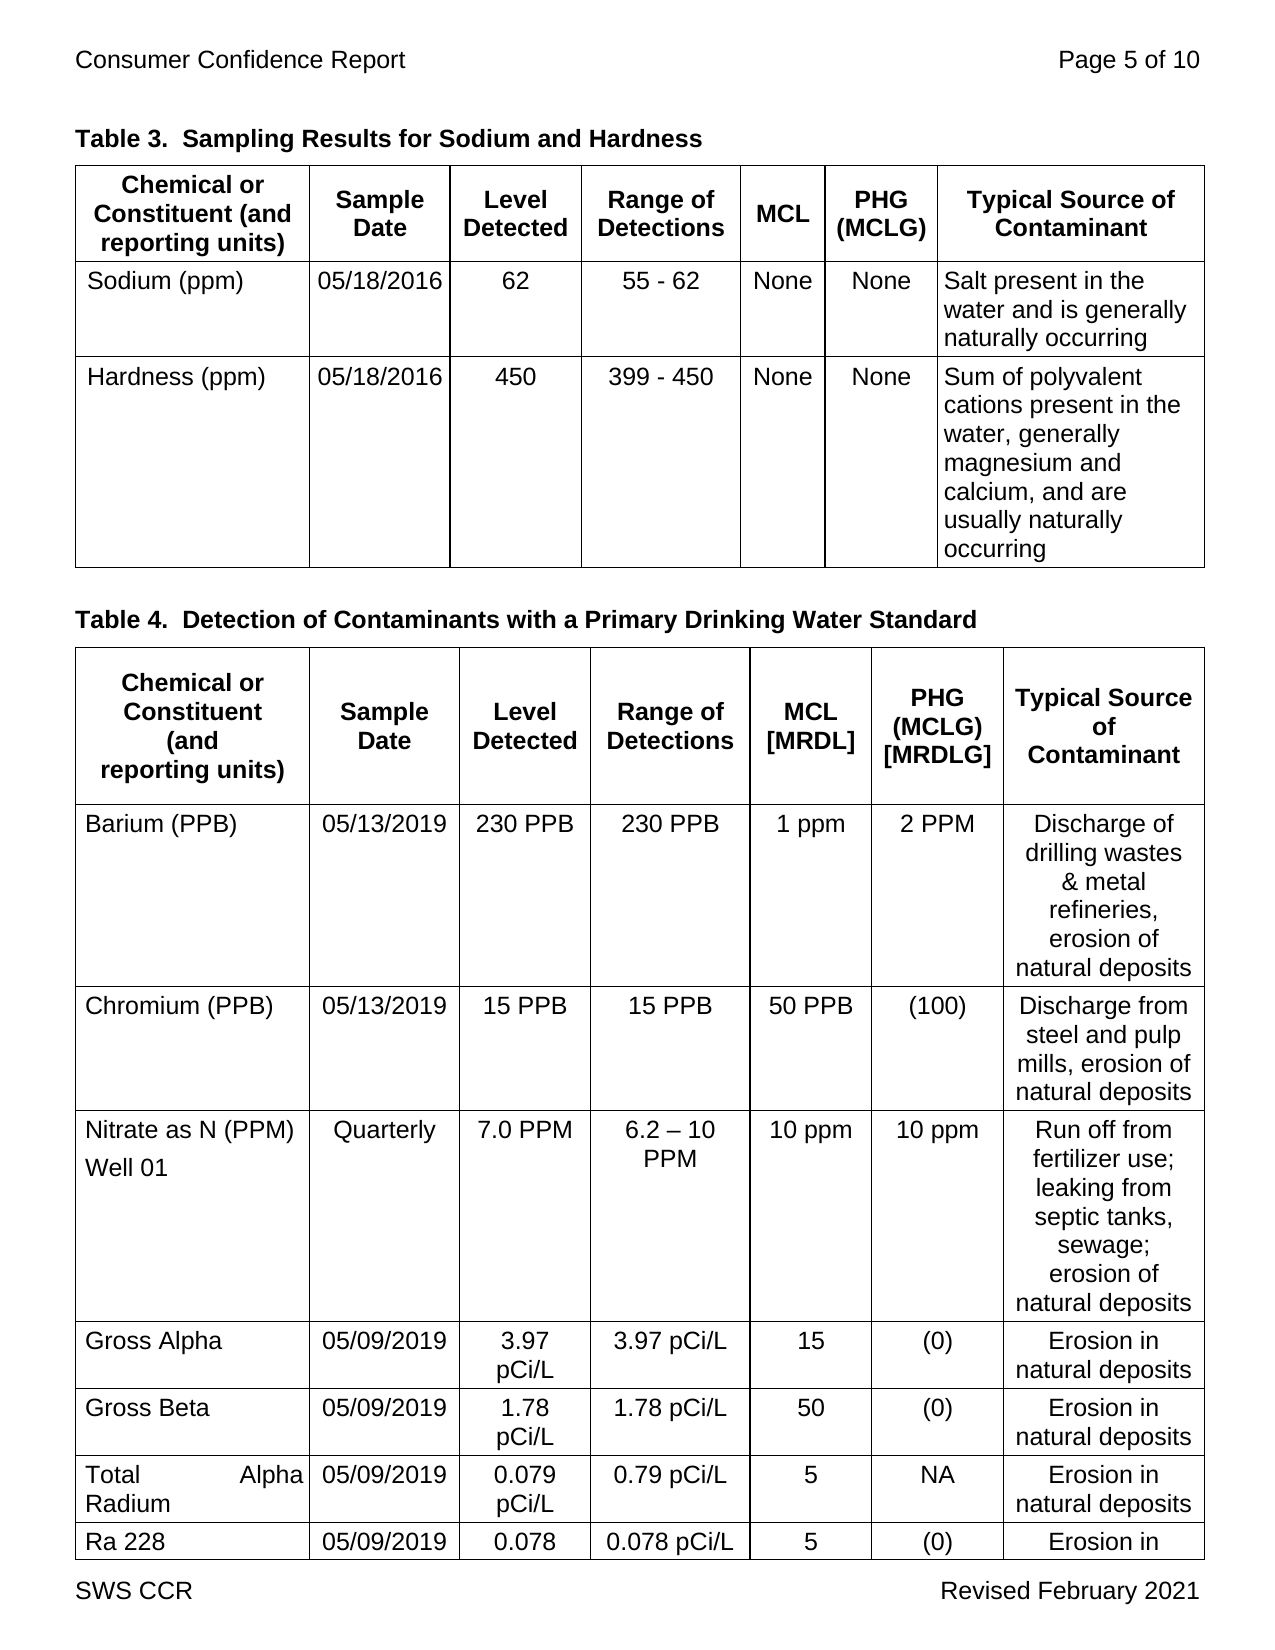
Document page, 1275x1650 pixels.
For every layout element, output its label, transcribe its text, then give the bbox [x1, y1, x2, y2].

table_cell Sum of polyvalent cations present in the water, generally magnesium and calcium, and are usually naturally occurring [938, 357, 1204, 567]
table_header Range of Detections [582, 166, 740, 261]
table_cell 55 - 62 [582, 262, 740, 356]
table_cell 0.79 pCi/L [591, 1456, 749, 1522]
table_header PHG (MCLG) [MRDLG] [872, 648, 1003, 804]
table_cell 10 ppm [751, 1111, 871, 1321]
table_cell Total Alpha Radium [76, 1456, 309, 1522]
table_header MCL [MRDL] [751, 648, 871, 804]
table_cell 50 PPB [751, 987, 871, 1110]
table_cell Barium (PPB) [76, 805, 309, 986]
table_cell 5 [751, 1456, 871, 1522]
table_header Level Detected [451, 166, 581, 261]
table_header MCL [741, 166, 824, 261]
table_cell 1 ppm [751, 805, 871, 986]
table_cell NA [872, 1456, 1003, 1522]
table_cell 15 [751, 1322, 871, 1388]
table_cell 3.97 pCi/L [460, 1322, 590, 1388]
table_cell 05/18/2016 [310, 262, 449, 356]
table_cell 450 [451, 357, 581, 567]
table_cell Run off from fertilizer use; leaking from septic tanks, sewage; erosion of natural deposits [1004, 1111, 1204, 1321]
table_cell Gross Beta [76, 1389, 309, 1455]
text Table 3. Sampling Results for Sodium and Hardness [75, 124, 1200, 152]
table_header Typical Source of Contaminant [938, 166, 1204, 261]
table_cell 05/09/2019 [310, 1523, 459, 1559]
table_cell (0) [872, 1389, 1003, 1455]
table_cell None [826, 357, 937, 567]
table_cell Erosion in natural deposits [1004, 1389, 1204, 1455]
table_cell 0.078 pCi/L [591, 1523, 749, 1559]
table_header Sample Date [310, 648, 459, 804]
table_header Level Detected [460, 648, 590, 804]
table_header Range of Detections [591, 648, 749, 804]
table_cell (0) [872, 1322, 1003, 1388]
table_cell 399 - 450 [582, 357, 740, 567]
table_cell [1004, 1523, 1204, 1559]
table_cell Discharge of drilling wastes & metal refineries, erosion of natural deposits [1004, 805, 1204, 986]
table_cell 3.97 pCi/L [591, 1322, 749, 1388]
table_cell 05/09/2019 [310, 1456, 459, 1522]
table_cell 05/18/2016 [310, 357, 449, 567]
table_cell Nitrate as N (PPM) Well 01 [76, 1111, 309, 1321]
table_cell 05/13/2019 [310, 987, 459, 1110]
table_cell 15 PPB [460, 987, 590, 1110]
text Table 4. Detection of Contaminants with a Primary Drinking Water Standard [75, 605, 1200, 634]
table_cell 10 ppm [872, 1111, 1003, 1321]
table_cell Sodium (ppm) [76, 262, 309, 356]
table_cell Discharge from steel and pulp mills, erosion of natural deposits [1004, 987, 1204, 1110]
table_cell (100) [872, 987, 1003, 1110]
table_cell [1004, 1456, 1204, 1522]
table_cell 05/09/2019 [310, 1322, 459, 1388]
table_cell 7.0 PPM [460, 1111, 590, 1321]
table_cell 15 PPB [591, 987, 749, 1110]
table_cell (0) [872, 1523, 1003, 1559]
table_cell Gross Alpha [76, 1322, 309, 1388]
table_header Chemical or Constituent (and reporting units) [76, 648, 309, 804]
table_cell 5 [751, 1523, 871, 1559]
table_cell Salt present in the water and is generally naturally occurring [938, 262, 1204, 356]
table_cell 2 PPM [872, 805, 1003, 986]
table_cell 0.078 pCi/L [460, 1523, 590, 1559]
table_header Sample Date [310, 166, 449, 261]
table_cell 1.78 pCi/L [460, 1389, 590, 1455]
table_cell Ra 228 [76, 1523, 309, 1559]
table_cell Erosion in natural deposits [1004, 1322, 1204, 1388]
table_cell None [741, 262, 824, 356]
table_cell Hardness (ppm) [76, 357, 309, 567]
table_cell Quarterly [310, 1111, 459, 1321]
table_cell 0.079 pCi/L [460, 1456, 590, 1522]
table_cell 05/09/2019 [310, 1389, 459, 1455]
table_cell 1.78 pCi/L [591, 1389, 749, 1455]
table_cell 05/13/2019 [310, 805, 459, 986]
table_cell 230 PPB [591, 805, 749, 986]
table_header PHG (MCLG) [826, 166, 937, 261]
table_header Typical Source of Contaminant [1004, 648, 1204, 804]
table_cell 230 PPB [460, 805, 590, 986]
table_cell 62 [451, 262, 581, 356]
table_cell 50 [751, 1389, 871, 1455]
table_cell None [741, 357, 824, 567]
table_cell Chromium (PPB) [76, 987, 309, 1110]
table_header Chemical or Constituent (and reporting units) [76, 166, 309, 261]
table_cell None [826, 262, 937, 356]
table_cell 6.2 – 10 PPM [591, 1111, 749, 1321]
